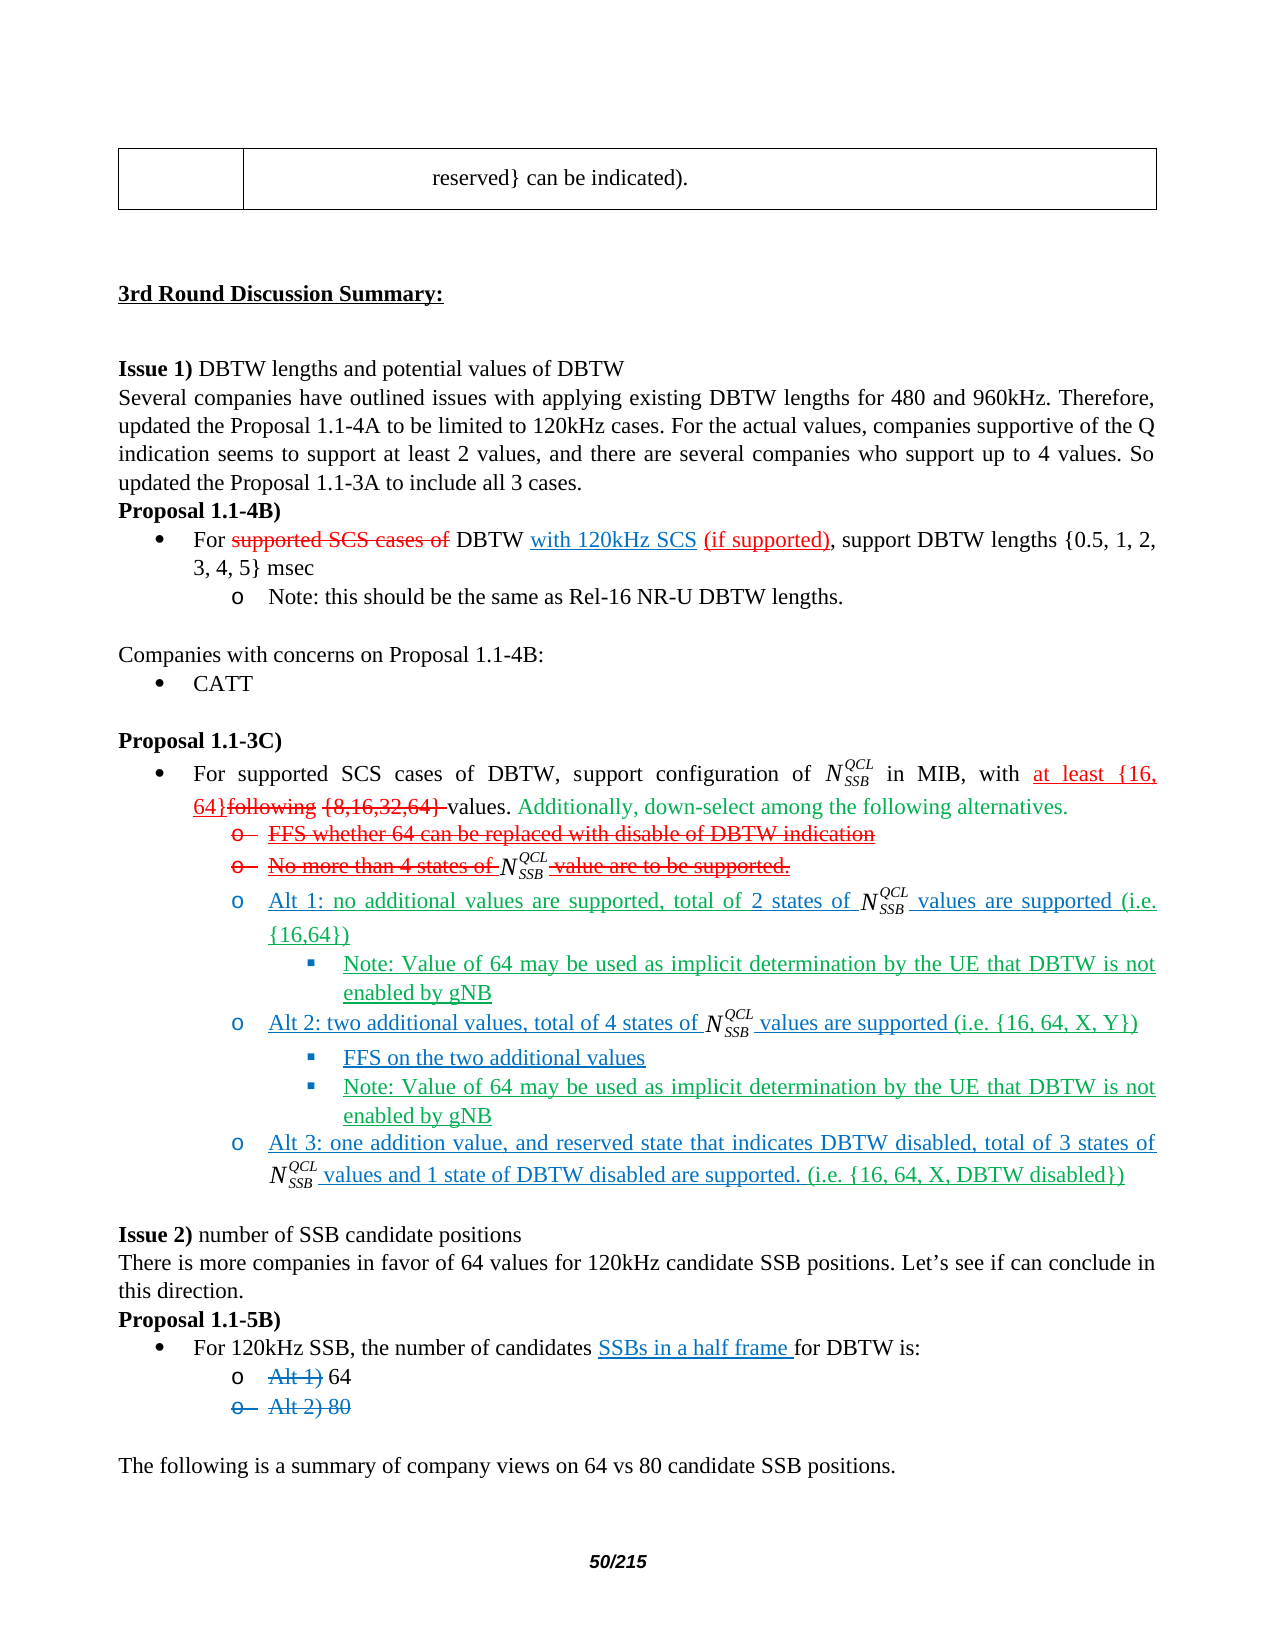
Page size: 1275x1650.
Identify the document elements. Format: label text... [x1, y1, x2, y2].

text Proposal 1.1-4B) [118, 497, 1157, 524]
text The following is a summary of company views on 64 vs 80 candidate SSB positions. [118, 1452, 1157, 1478]
text Proposal 1.1-5B) [118, 1306, 1157, 1332]
list FFS on the two additional values [306, 1041, 1157, 1070]
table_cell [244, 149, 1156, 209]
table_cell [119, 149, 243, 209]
list Note: this should be the same as Rel-16 NR-U DBTW lengths. [231, 583, 1157, 611]
text Several companies have outlined issues with applying existing DBTW lengths for 480 and 960kHz. Therefore, updated the Proposal 1.1-4A to be limited to 120kHz cases. For the actual values, companies supportive of the Q indication seems to support at least 2 values, and there are several companies who support up to 4 values. So updated the Proposal 1.1-3A to include all 3 cases. [118, 384, 1157, 495]
list CATT [156, 670, 1157, 696]
list FFS whether 64 can be replaced with disable of DBTW indication [231, 819, 1157, 848]
list No more than 4 states of value are to be supported. [231, 848, 1157, 883]
list Alt 1) 64 [231, 1363, 1157, 1391]
text There is more companies in favor of 64 values for 120kHz candidate SSB positions. Let’s see if can conclude in this direction. [118, 1249, 1157, 1304]
text Issue 1) DBTW lengths and potential values of DBTW [118, 355, 1157, 382]
text Proposal 1.1-3C) [118, 727, 1157, 753]
list For supported SCS cases of DBTW, support configuration of in MIB, with at least {16, 64}following {8,16,32,64} values. Additionally, down-select among the following alternatives. [156, 755, 1157, 819]
list For 120kHz SSB, the number of candidates SSBs in a half frame for DBTW is: [156, 1334, 1157, 1361]
list Alt 3: one addition value, and reserved state that indicates DBTW disabled, total of 3 states of values and 1 state of DBTW disabled are supported. (i.e. {16, 64, X, DBTW disabled}) [231, 1128, 1157, 1192]
list For supported SCS cases of DBTW with 120kHz SCS (if supported), support DBTW lengths {0.5, 1, 2, 3, 4, 5} msec [156, 526, 1157, 581]
text Companies with concerns on Proposal 1.1-4B: [118, 642, 1157, 668]
list Note: Value of 64 may be used as implicit determination by the UE that DBTW is not enabled by gNB [306, 1070, 1157, 1128]
list Alt 2) 80 [231, 1393, 1157, 1422]
subtitle 3rd Round Discussion Summary: [118, 279, 1157, 306]
list Alt 1: no additional values are supported, total of 2 states of values are supported (i.e. {16,64}) [231, 883, 1157, 947]
list Note: Value of 64 may be used as implicit determination by the UE that DBTW is not enabled by gNB [306, 947, 1157, 1006]
text Issue 2) number of SSB candidate positions [118, 1221, 1157, 1247]
list Alt 2: two additional values, total of 4 states of values are supported (i.e. {16, 64, X, Y}) [231, 1006, 1157, 1041]
